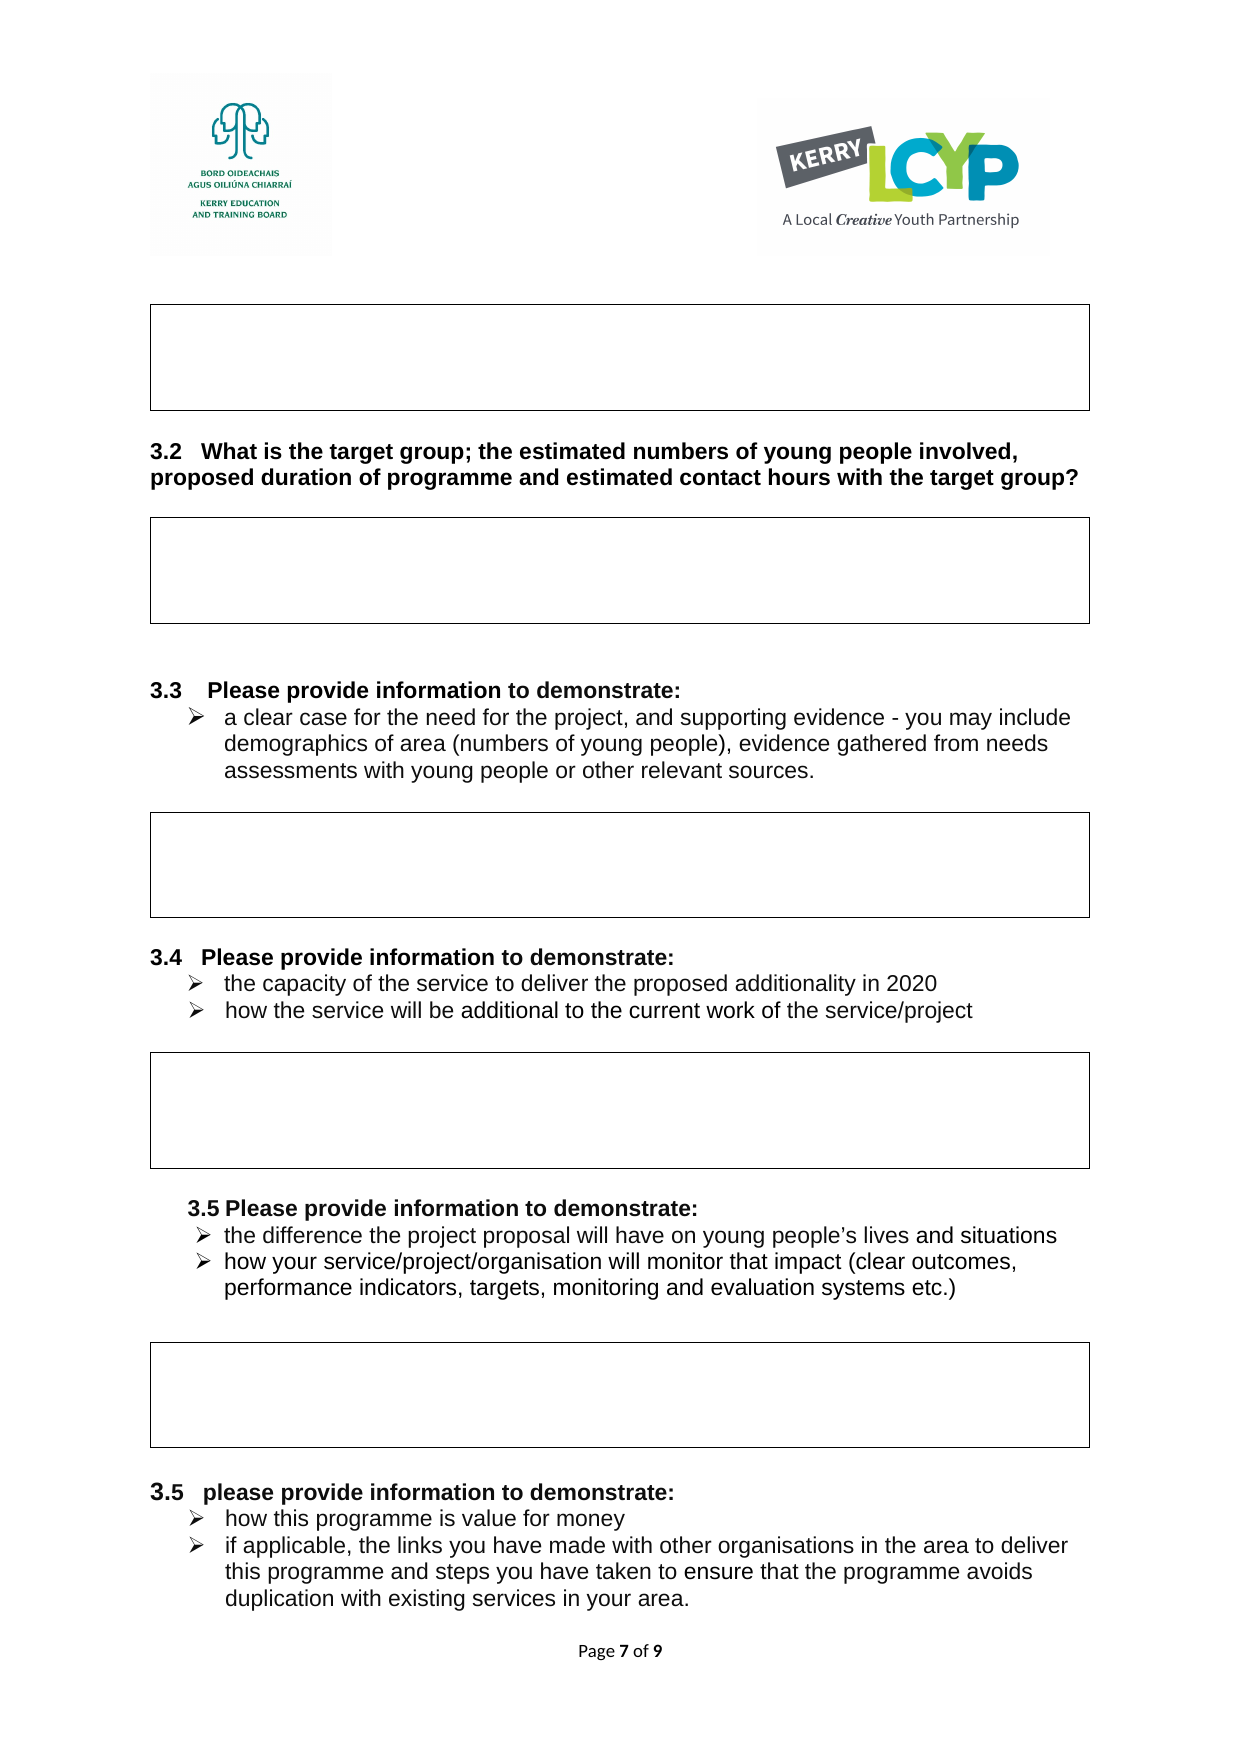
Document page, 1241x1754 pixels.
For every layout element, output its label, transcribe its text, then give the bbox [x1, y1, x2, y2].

list if applicable, the links you have made with other organisations in the area to deliver this programme and steps you have taken to ensure that the programme avoids duplication with existing services in your area. [187, 1532, 1090, 1611]
picture [757, 98, 1050, 256]
list how this programme is value for money [187, 1505, 1090, 1532]
picture [150, 73, 333, 256]
list how your service/project/organisation will monitor that impact (clear outcomes, performance indicators, targets, monitoring and evaluation systems etc.) [194, 1248, 1090, 1301]
list the difference the project proposal will have on young people’s lives and situations [194, 1222, 1090, 1248]
list Please provide information to demonstrate: [187, 1195, 1090, 1222]
table_header [151, 518, 1089, 623]
list the capacity of the service to deliver the proposed additionality in 2020 [186, 970, 1090, 997]
text 3.5 please provide information to demonstrate: [150, 1477, 1090, 1505]
text 3.2 What is the target group; the estimated numbers of young people involved, proposed duration of programme and estimated contact hours with the target group? [150, 438, 1090, 491]
table_header [151, 813, 1089, 917]
list how the service will be additional to the current work of the service/project [187, 997, 1090, 1023]
table_header [151, 1053, 1089, 1168]
text 3.4 Please provide information to demonstrate: [150, 944, 1090, 970]
table_header [151, 305, 1089, 410]
table_header [151, 1343, 1089, 1447]
text 3.3 Please provide information to demonstrate: [150, 677, 1090, 703]
list a clear case for the need for the project, and supporting evidence - you may include demographics of area (numbers of young people), evidence gathered from needs assessments with young people or other relevant sources. [186, 703, 1090, 783]
